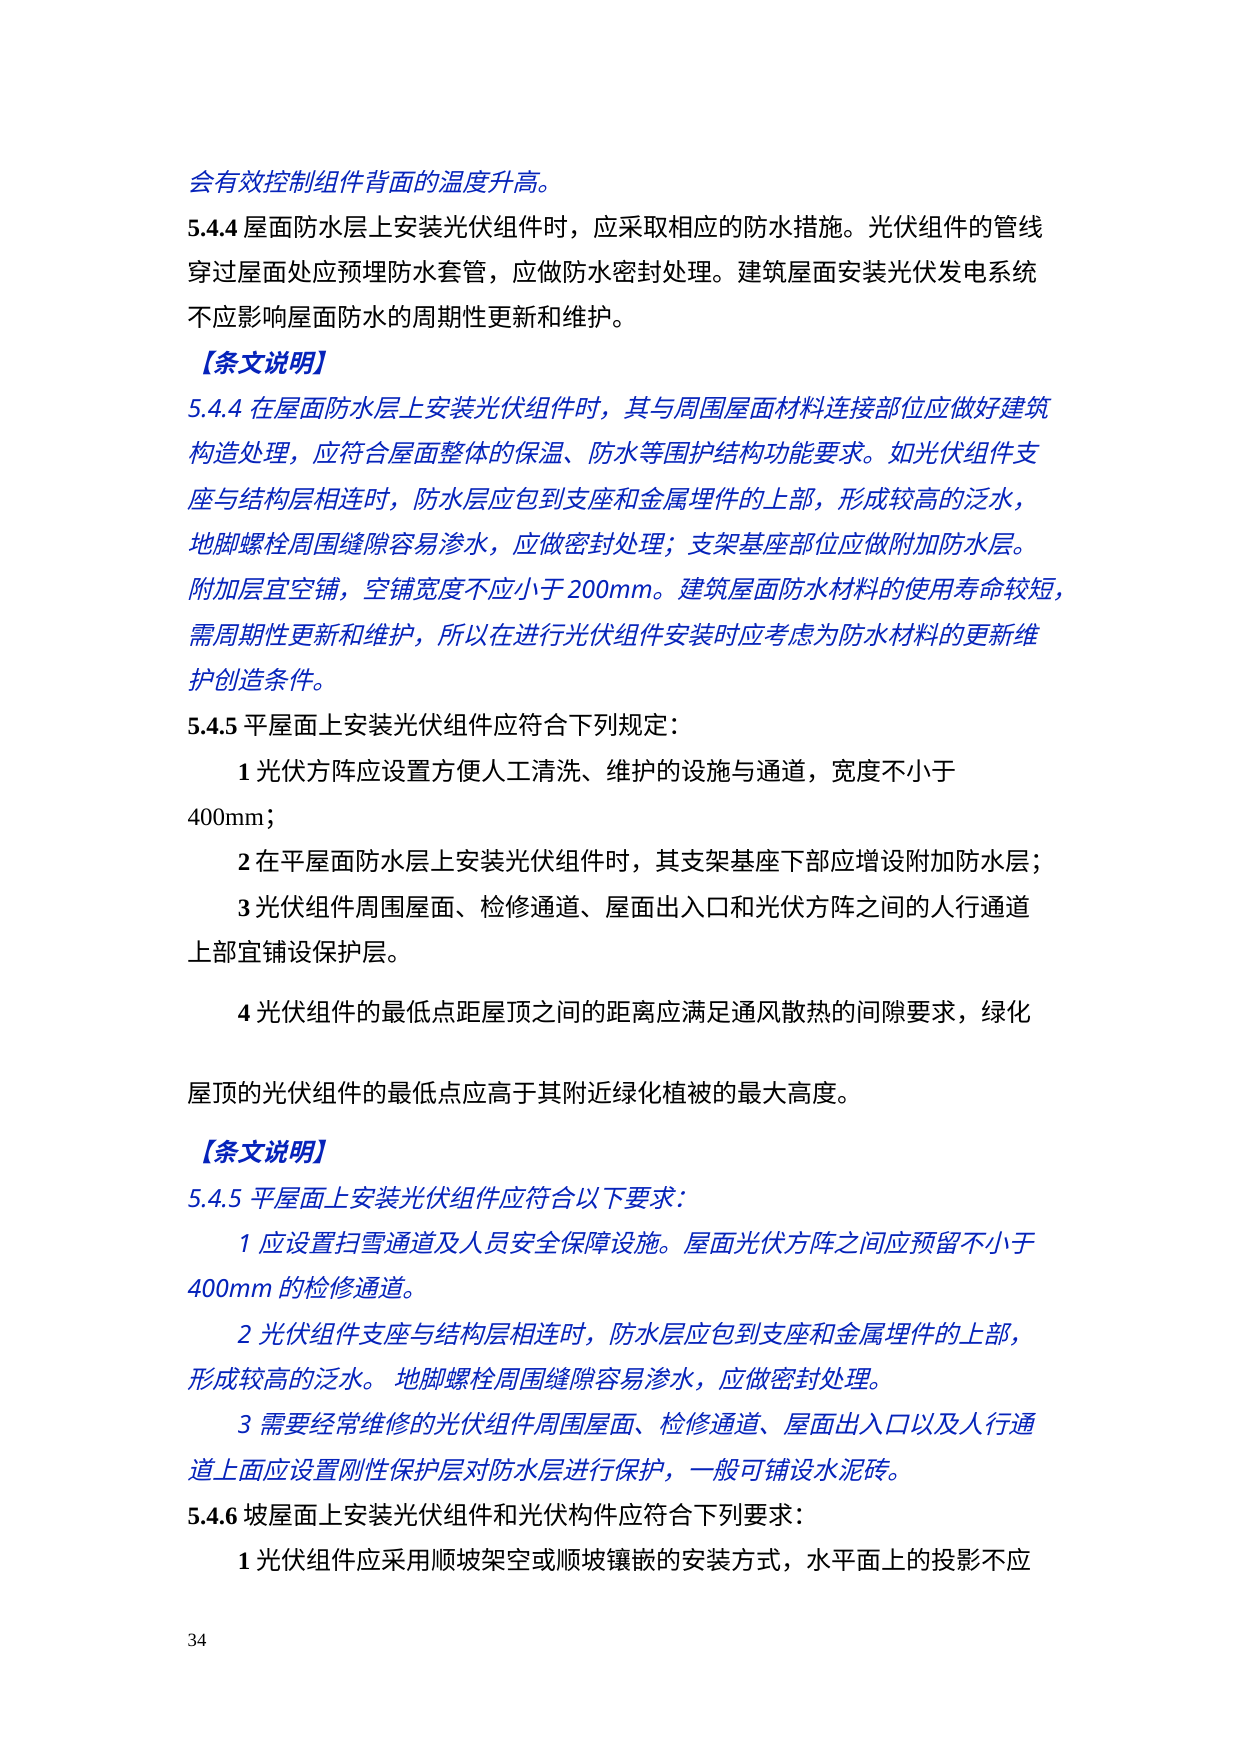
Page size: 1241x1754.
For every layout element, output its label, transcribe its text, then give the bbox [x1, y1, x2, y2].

text 2在平屋面防水层上安装光伏组件时，其支架基座下部应增设附加防水层； [187, 842, 1053, 878]
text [187, 162, 1053, 198]
text 5.4.5 平屋面上安装光伏组件应符合以下要求： [187, 1178, 1053, 1214]
text 3 需要经常维修的光伏组件周围屋面、检修通道、屋面出入口以及人行通道上面应设置刚性保护层对防水层进行保护，一般可铺设水泥砖。 [187, 1405, 1053, 1486]
text 1 光伏方阵应设置方便人工清洗、维护的设施与通道，宽度不小于400mm； [187, 751, 1053, 833]
text 3光伏组件周围屋面、检修通道、屋面出入口和光伏方阵之间的人行通道上部宜铺设保护层。 [187, 887, 1053, 968]
text 5.4.4 在屋面防水层上安装光伏组件时，其与周围屋面材料连接部位应做好建筑构造处理，应符合屋面整体的保温、防水等围护结构功能要求。如光伏组件支座与结构层相连时，防水层应包到支座和金属埋件的上部，形成较高的泛水，地脚螺栓周围缝隙容易渗水，应做密封处理；支架基座部位应做附加防水层。附加层宜空铺，空铺宽度不应小于200mm。建筑屋面防水材料的使用寿命较短，需周期性更新和维护，所以在进行光伏组件安装时应考虑为防水材料的更新维护创造条件。 [187, 388, 1053, 697]
text 1 应设置扫雪通道及人员安全保障设施。屋面光伏方阵之间应预留不小于400mm的检修通道。 [187, 1223, 1053, 1305]
text 5.4.5 平屋面上安装光伏组件应符合下列规定： [187, 706, 1053, 742]
text 5.4.6 坡屋面上安装光伏组件和光伏构件应符合下列要求： [187, 1495, 1053, 1532]
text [187, 1541, 1053, 1577]
text 【条文说明】 [187, 1133, 1053, 1169]
title 4 光伏组件的最低点距屋顶之间的距离应满足通风散热的间隙要求，绿化屋顶的光伏组件的最低点应高于其附近绿化植被的最大高度。 [187, 978, 1053, 1124]
text 【条文说明】 [187, 343, 1053, 379]
text 5.4.4 屋面防水层上安装光伏组件时，应采取相应的防水措施。光伏组件的管线穿过屋面处应预埋防水套管，应做防水密封处理。建筑屋面安装光伏发电系统不应影响屋面防水的周期性更新和维护。 [187, 207, 1053, 334]
text 2 光伏组件支座与结构层相连时，防水层应包到支座和金属埋件的上部，形成较高的泛水。 地脚螺栓周围缝隙容易渗水，应做密封处理。 [187, 1314, 1053, 1396]
